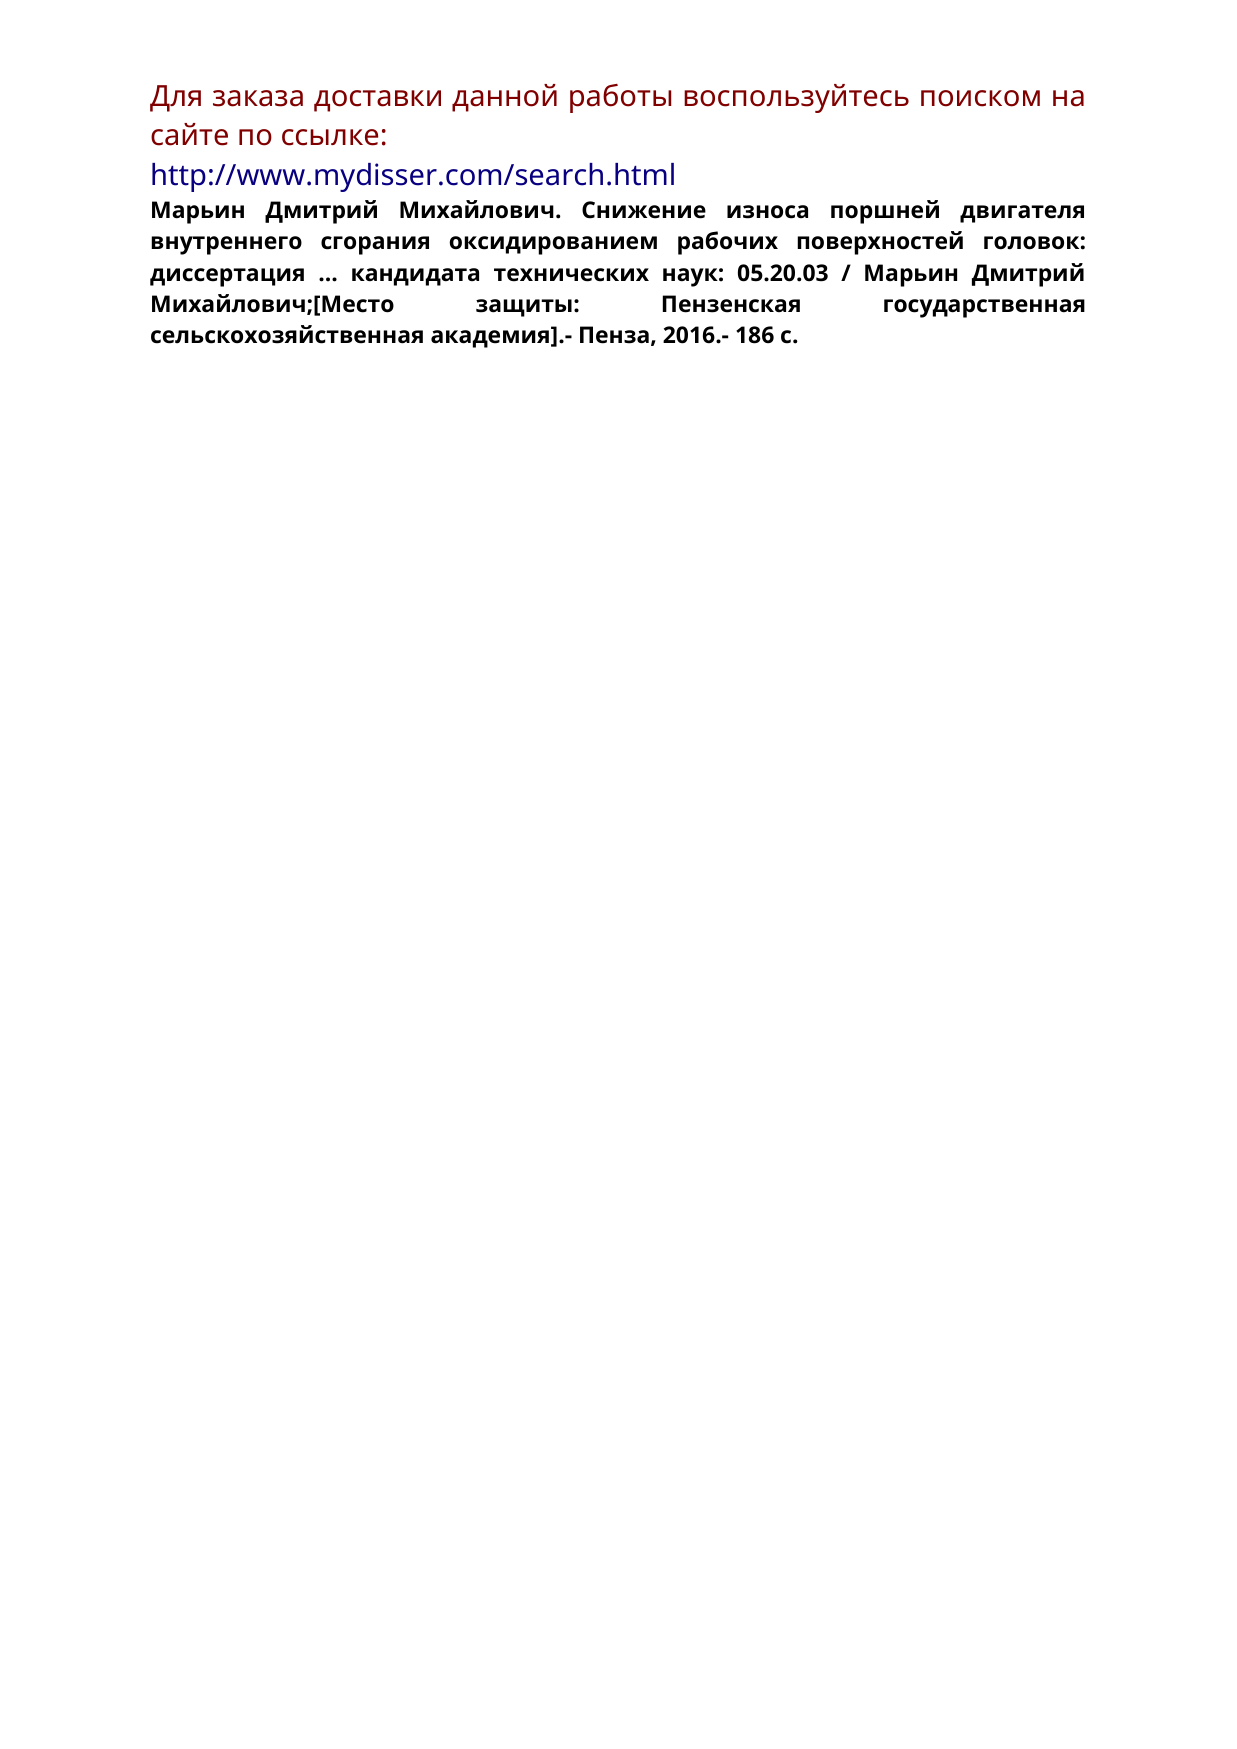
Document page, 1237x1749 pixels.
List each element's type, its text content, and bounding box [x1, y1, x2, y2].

text Марьин Дмитрий Михайлович. Снижение износа поршней двигателя внутреннего сгорания оксидированием рабочих поверхностей головок: диссертация ... кандидата технических наук: 05.20.03 / Марьин Дмитрий Михайлович;[Место защиты: Пензенская государственная сельскохозяйственная академия].- Пенза, 2016.- 186 с. [150, 194, 1086, 350]
